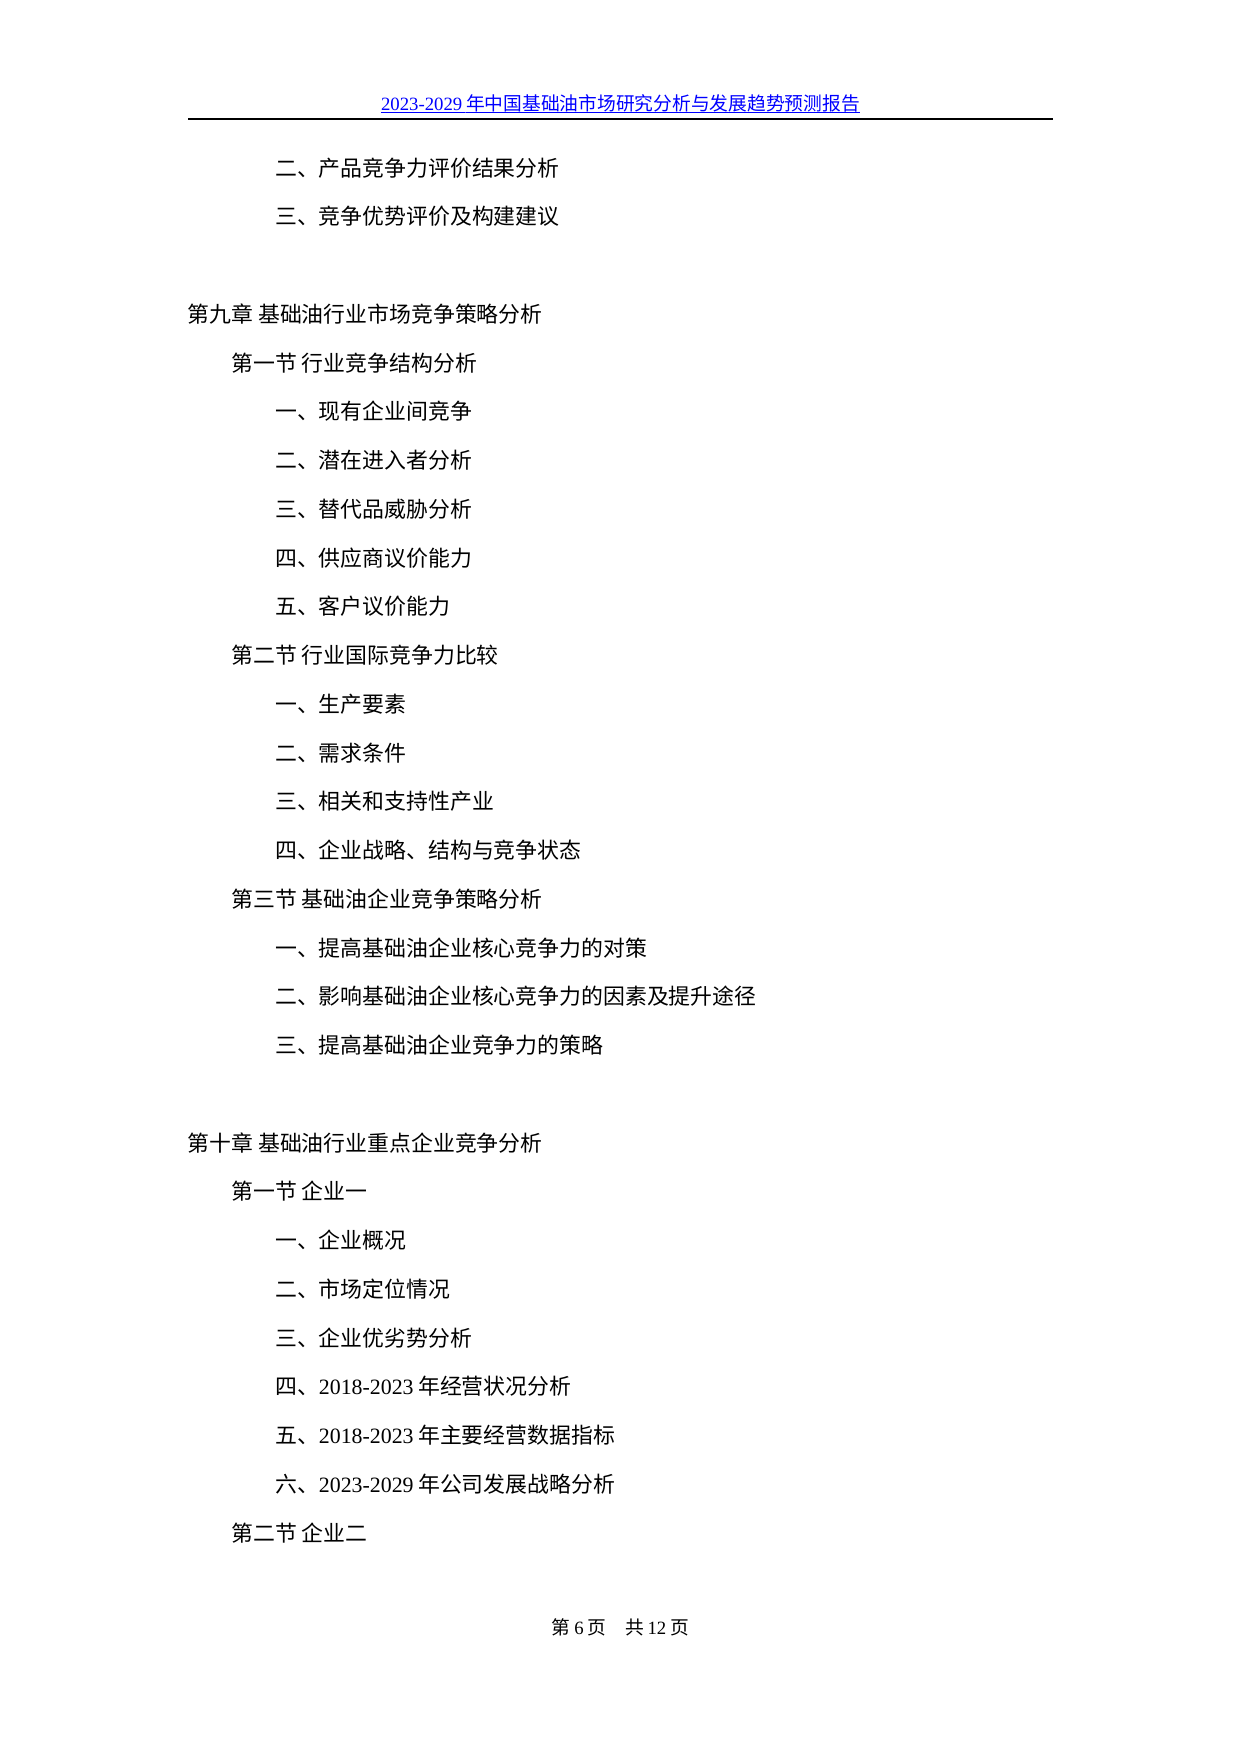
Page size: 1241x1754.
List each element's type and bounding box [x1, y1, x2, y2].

text [187, 150, 1053, 1548]
